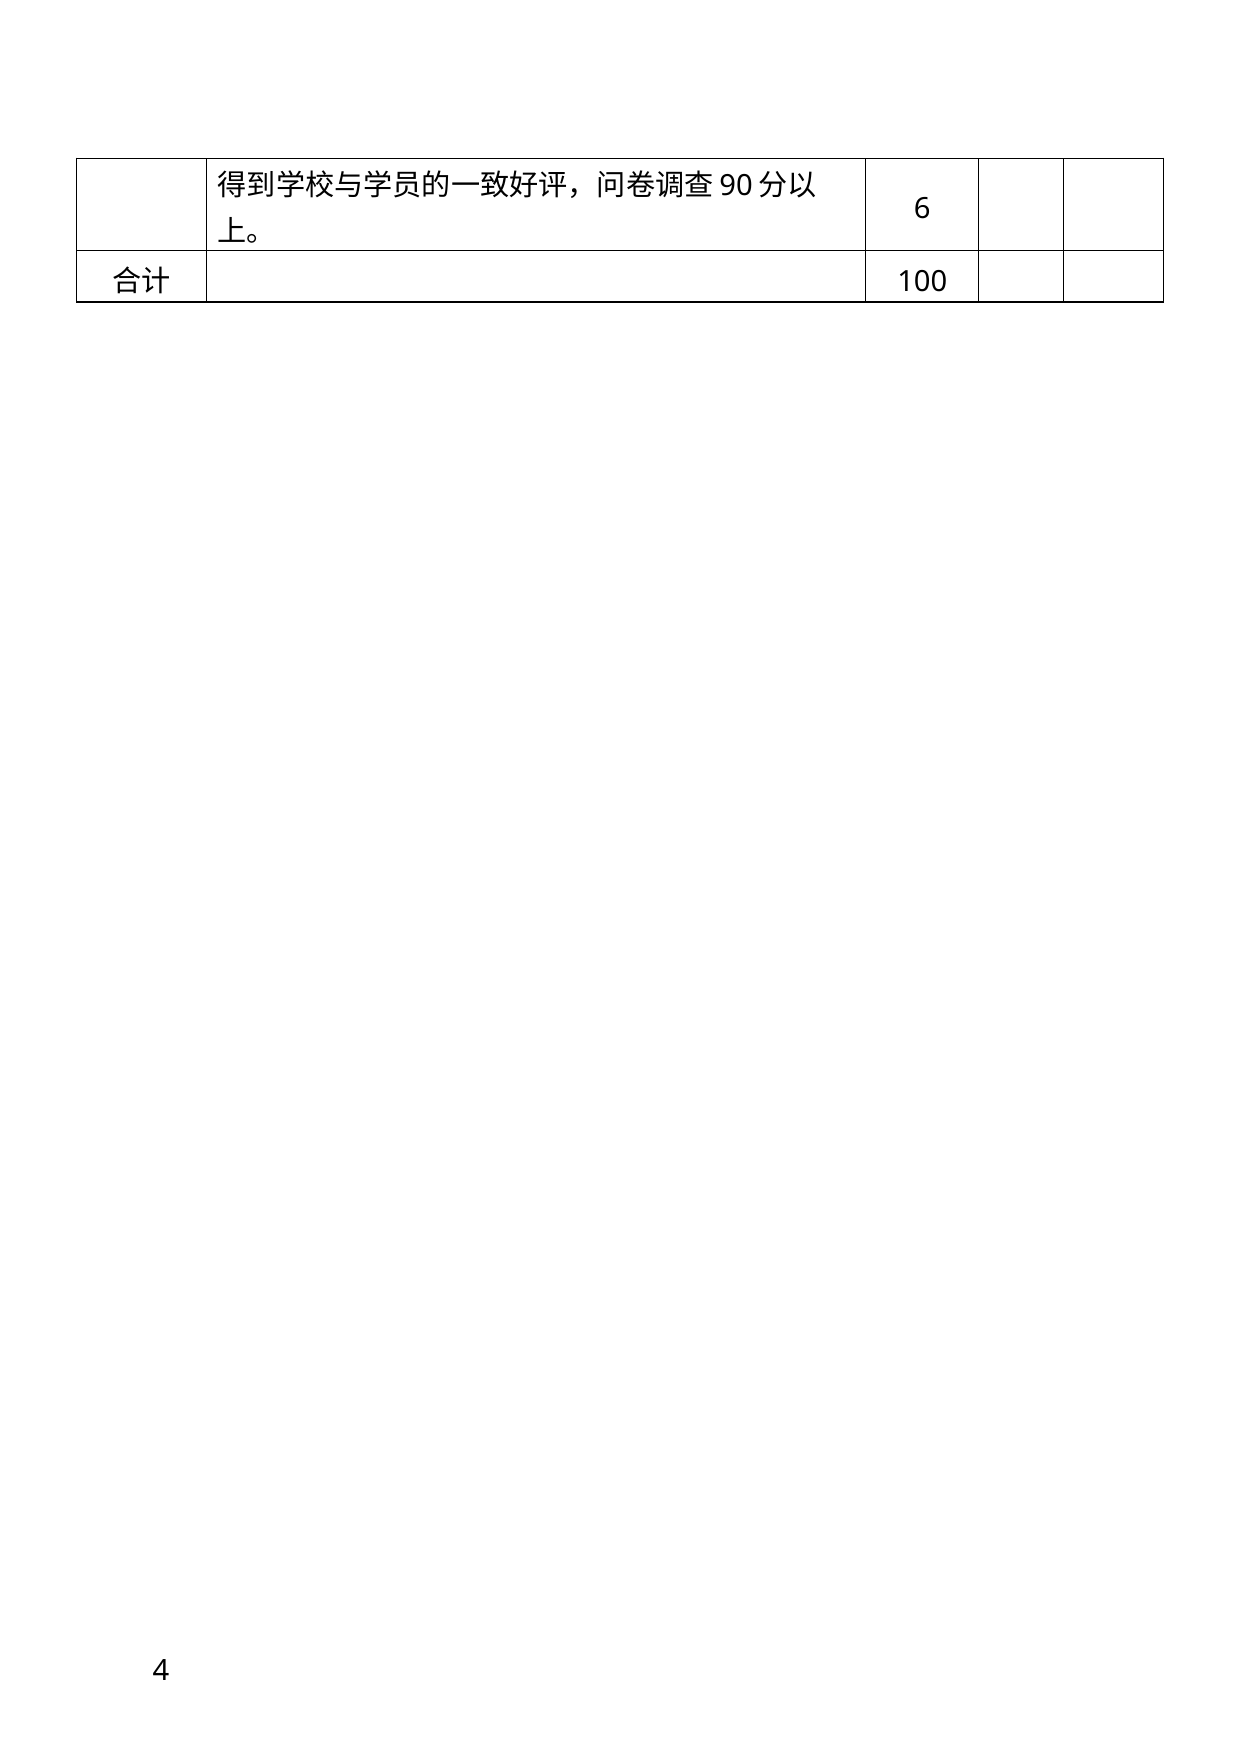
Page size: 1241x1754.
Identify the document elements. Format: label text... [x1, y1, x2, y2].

table_cell 合计 [77, 251, 206, 301]
table_cell [207, 251, 865, 301]
table_cell [1064, 159, 1163, 250]
table_cell 100 [866, 251, 978, 301]
table_cell [979, 159, 1063, 250]
table_cell 6 [866, 159, 978, 250]
table_cell [979, 251, 1063, 301]
table_cell [1064, 251, 1163, 301]
table_cell 得到学校与学员的一致好评，问卷调查90分以上。 [207, 159, 865, 250]
